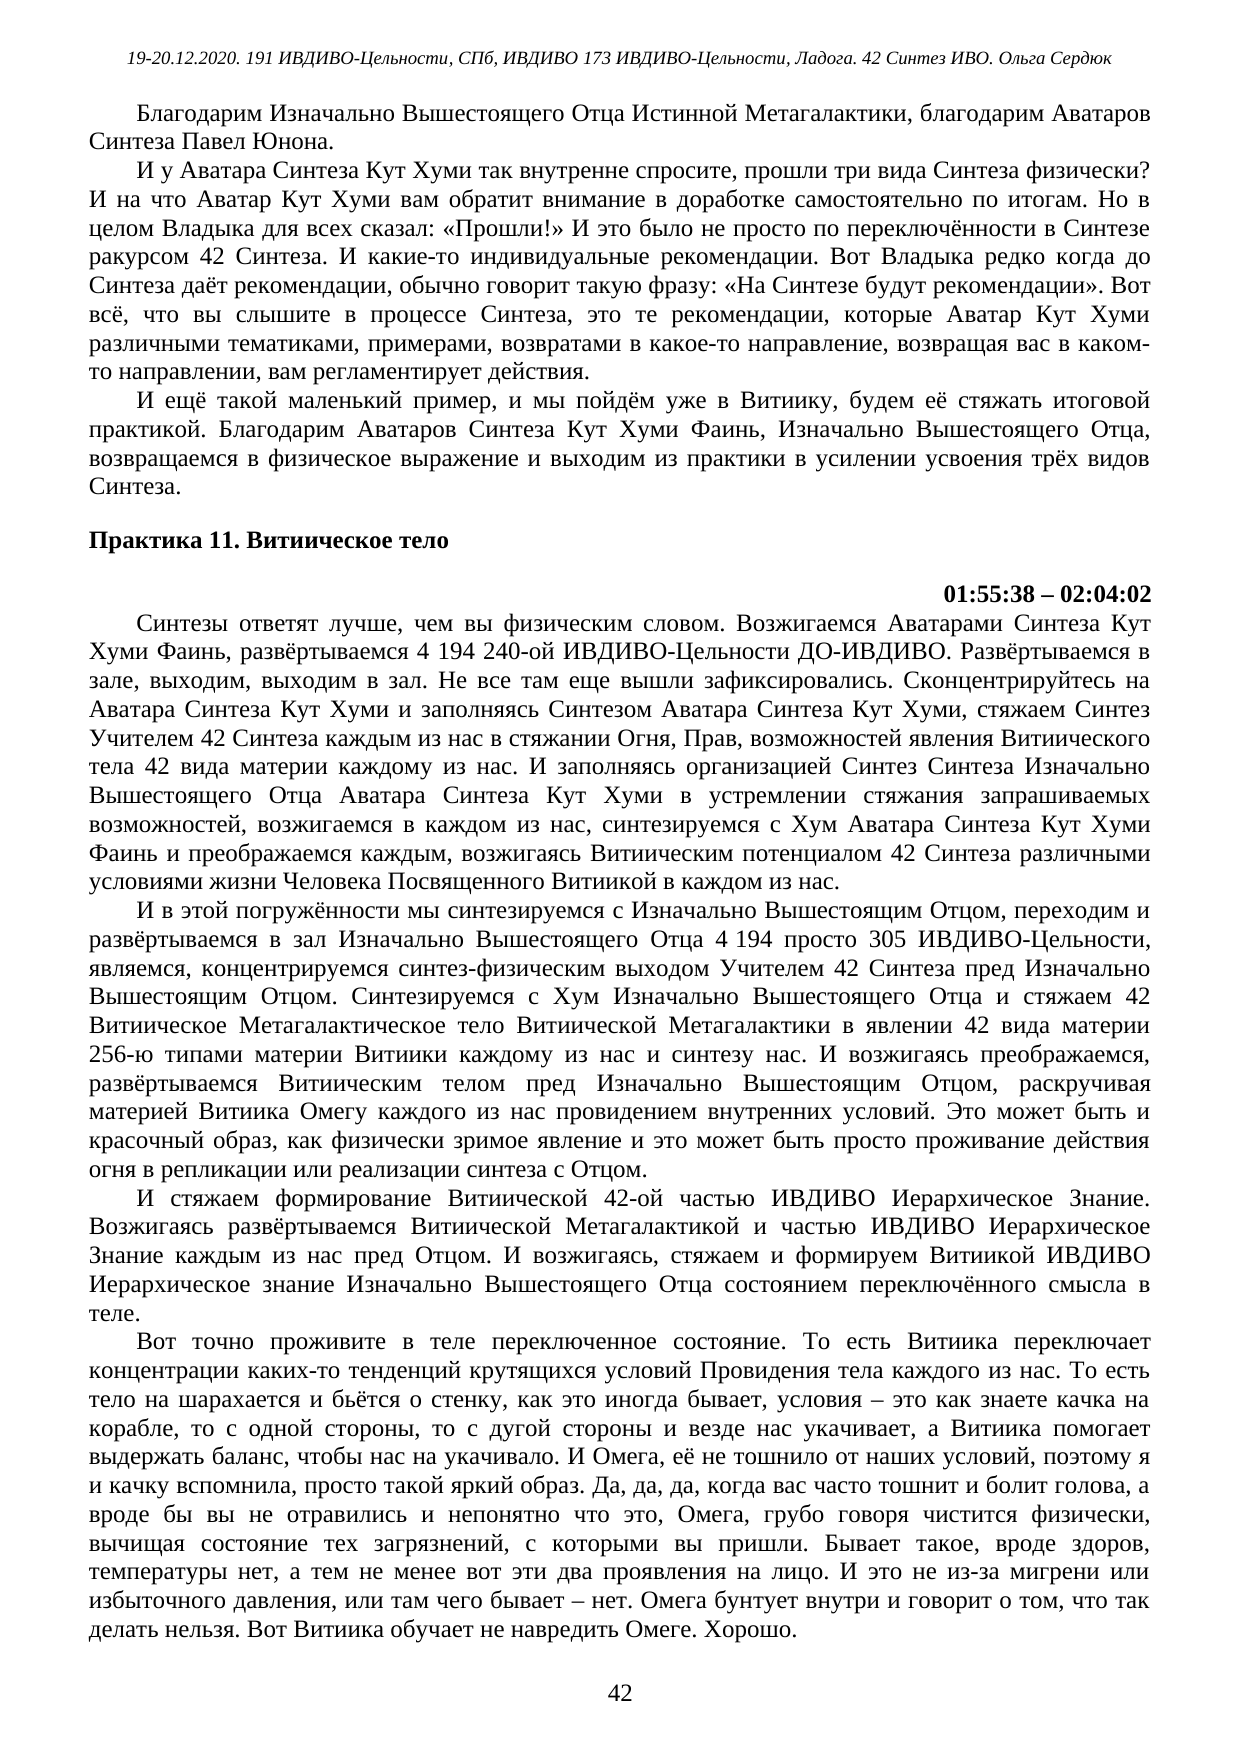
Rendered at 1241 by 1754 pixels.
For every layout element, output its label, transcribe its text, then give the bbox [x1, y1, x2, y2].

text И ещё такой маленький пример, и мы пойдём уже в Витиику, будем её стяжать итоговой практикой. Благодарим Аватаров Синтеза Кут Хуми Фаинь, Изначально Вышестоящего Отца, возвращаемся в физическое выражение и выходим из практики в усилении усвоения трёх видов Синтеза. [89, 385, 1152, 500]
text И стяжаем формирование Витиической 42-ой частью ИВДИВО Иерархическое Знание. Возжигаясь развёртываемся Витиической Метагалактикой и частью ИВДИВО Иерархическое Знание каждым из нас пред Отцом. И возжигаясь, стяжаем и формируем Витиикой ИВДИВО Иерархическое знание Изначально Вышестоящего Отца состоянием переключённого смысла в теле. [89, 1183, 1152, 1326]
text Вот точно проживите в теле переключенное состояние. То есть Витиика переключает концентрации каких-то тенденций крутящихся условий Провидения тела каждого из нас. То есть тело на шарахается и бьётся о стенку, как это иногда бывает, условия – это как знаете качка на корабле, то с одной стороны, то с дугой стороны и везде нас укачивает, а Витиика помогает выдержать баланс, чтобы нас на укачивало. И Омега, её не тошнило от наших условий, поэтому я и качку вспомнила, просто такой яркий образ. Да, да, да, когда вас часто тошнит и болит голова, а вроде бы вы не отравились и непонятно что это, Омега, грубо говоря чистится физически, вычищая состояние тех загрязнений, с которыми вы пришли. Бывает такое, вроде здоров, температуры нет, а тем не менее вот эти два проявления на лицо. И это не из-за мигрени или избыточного давления, или там чего бывает – нет. Омега бунтует внутри и говорит о том, что так делать нельзя. Вот Витиика обучает не навредить Омеге. Хорошо. [89, 1326, 1152, 1643]
text И в этой погружённости мы синтезируемся с Изначально Вышестоящим Отцом, переходим и развёртываемся в зал Изначально Вышестоящего Отца 4 194 просто 305 ИВДИВО-Цельности, являемся, концентрируемся синтез-физическим выходом Учителем 42 Синтеза пред Изначально Вышестоящим Отцом. Синтезируемся с Хум Изначально Вышестоящего Отца и стяжаем 42 Витиическое Метагалактическое тело Витиической Метагалактики в явлении 42 вида материи 256-ю типами материи Витиики каждому из нас и синтезу нас. И возжигаясь преображаемся, развёртываемся Витиическим телом пред Изначально Вышестоящим Отцом, раскручивая материей Витиика Омегу каждого из нас провидением внутренних условий. Это может быть и красочный образ, как физически зримое явление и это может быть просто проживание действия огня в репликации или реализации синтеза с Отцом. [89, 895, 1152, 1183]
text Практика 11. Витиическое тело [89, 525, 1152, 554]
text 01:55:38 – 02:04:02 [89, 579, 1152, 608]
text И у Аватара Синтеза Кут Хуми так внутренне спросите, прошли три вида Синтеза физически? И на что Аватар Кут Хуми вам обратит внимание в доработке самостоятельно по итогам. Но в целом Владыка для всех сказал: «Прошли!» И это было не просто по переключённости в Синтезе ракурсом 42 Синтеза. И какие-то индивидуальные рекомендации. Вот Владыка редко когда до Синтеза даёт рекомендации, обычно говорит такую фразу: «На Синтезе будут рекомендации». Вот всё, что вы слышите в процессе Синтеза, это те рекомендации, которые Аватар Кут Хуми различными тематиками, примерами, возвратами в какое-то направление, возвращая вас в каком-то направлении, вам регламентирует действия. [89, 155, 1152, 385]
text Синтезы ответят лучше, чем вы физическим словом. Возжигаемся Аватарами Синтеза Кут Хуми Фаинь, развёртываемся 4 194 240-ой ИВДИВО-Цельности ДО-ИВДИВО. Развёртываемся в зале, выходим, выходим в зал. Не все там еще вышли зафиксировались. Сконцентрируйтесь на Аватара Синтеза Кут Хуми и заполняясь Синтезом Аватара Синтеза Кут Хуми, стяжаем Синтез Учителем 42 Синтеза каждым из нас в стяжании Огня, Прав, возможностей явления Витиического тела 42 вида материи каждому из нас. И заполняясь организацией Синтез Синтеза Изначально Вышестоящего Отца Аватара Синтеза Кут Хуми в устремлении стяжания запрашиваемых возможностей, возжигаемся в каждом из нас, синтезируемся с Хум Аватара Синтеза Кут Хуми Фаинь и преображаемся каждым, возжигаясь Витиическим потенциалом 42 Синтеза различными условиями жизни Человека Посвященного Витиикой в каждом из нас. [89, 608, 1152, 895]
text Благодарим Изначально Вышестоящего Отца Истинной Метагалактики, благодарим Аватаров Синтеза Павел Юнона. [89, 98, 1152, 155]
